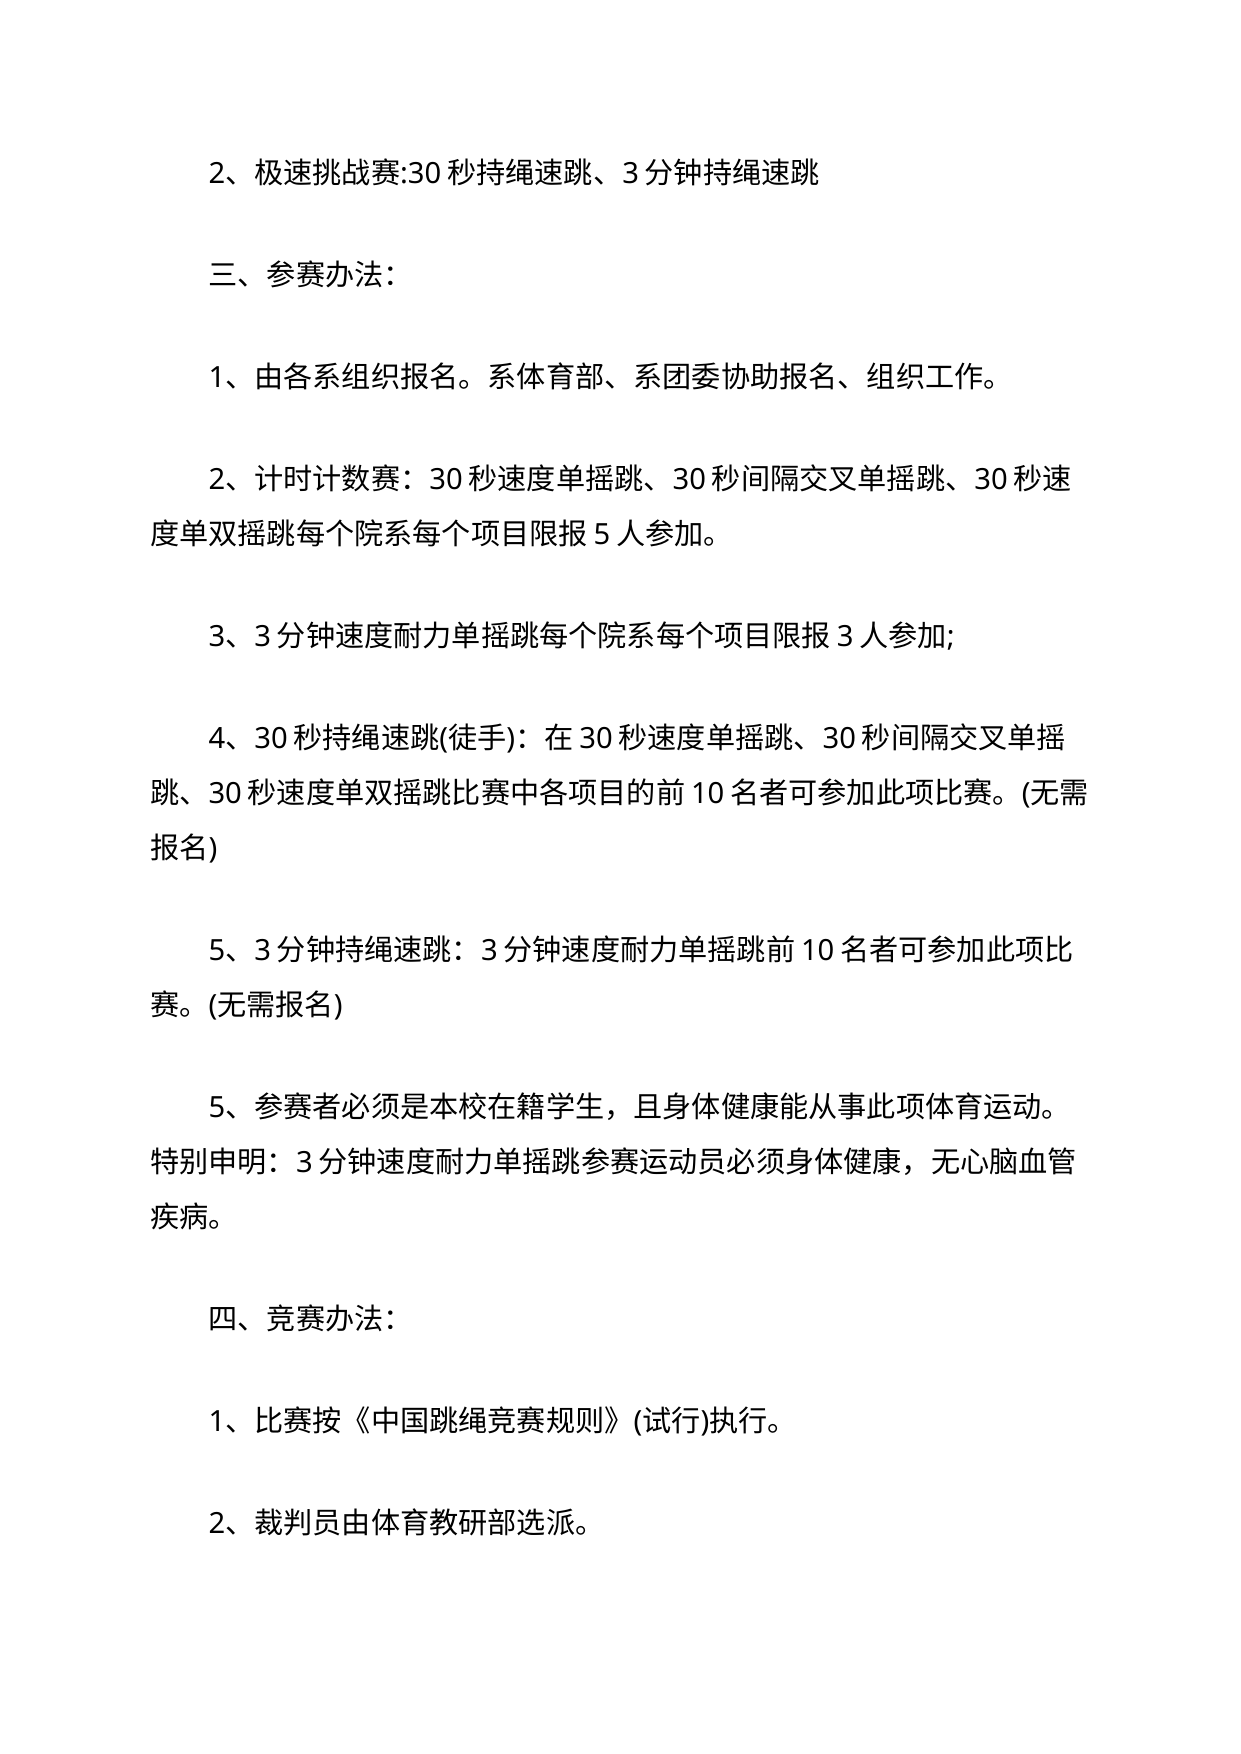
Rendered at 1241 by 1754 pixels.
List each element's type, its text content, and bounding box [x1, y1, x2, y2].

text 三、参赛办法： [150, 252, 1090, 294]
text 2、计时计数赛：30秒速度单摇跳、30秒间隔交叉单摇跳、30秒速度单双摇跳每个院系每个项目限报5人参加。 [150, 456, 1090, 553]
text 四、竞赛办法： [150, 1295, 1090, 1338]
text 4、30秒持绳速跳(徒手)：在30秒速度单摇跳、30秒间隔交叉单摇跳、30秒速度单双摇跳比赛中各项目的前10名者可参加此项比赛。(无需报名) [150, 715, 1090, 867]
text 3、3分钟速度耐力单摇跳每个院系每个项目限报3人参加; [150, 613, 1090, 655]
text 5、3分钟持绳速跳：3分钟速度耐力单摇跳前10名者可参加此项比赛。(无需报名) [150, 927, 1090, 1024]
text 5、参赛者必须是本校在籍学生，且身体健康能从事此项体育运动。特别申明：3分钟速度耐力单摇跳参赛运动员必须身体健康，无心脑血管疾病。 [150, 1084, 1090, 1236]
text 1、比赛按《中国跳绳竞赛规则》(试行)执行。 [150, 1397, 1090, 1439]
text 1、由各系组织报名。系体育部、系团委协助报名、组织工作。 [150, 354, 1090, 396]
text 2、裁判员由体育教研部选派。 [150, 1499, 1090, 1542]
text 2、极速挑战赛:30秒持绳速跳、3分钟持绳速跳 [150, 150, 1090, 192]
